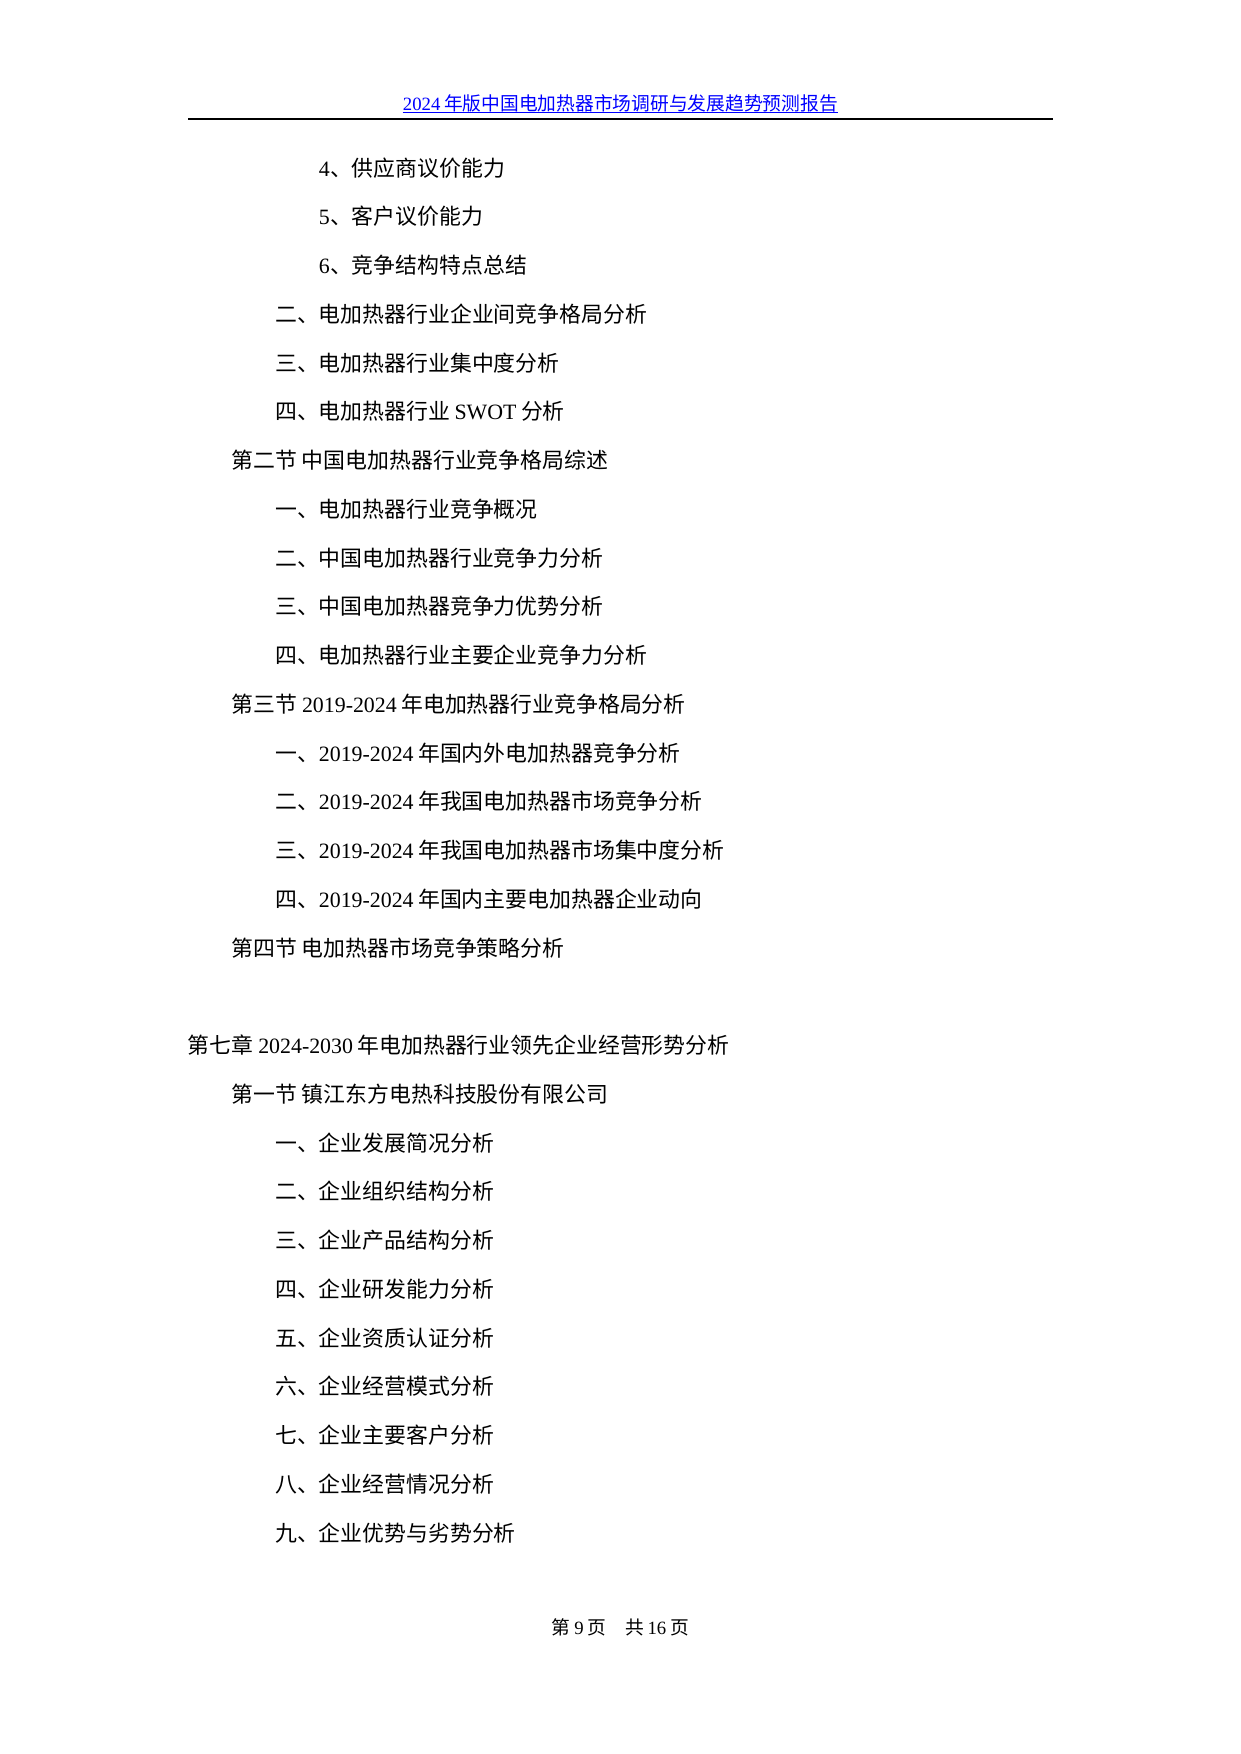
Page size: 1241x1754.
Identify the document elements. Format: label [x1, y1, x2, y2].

text [187, 150, 1053, 1548]
